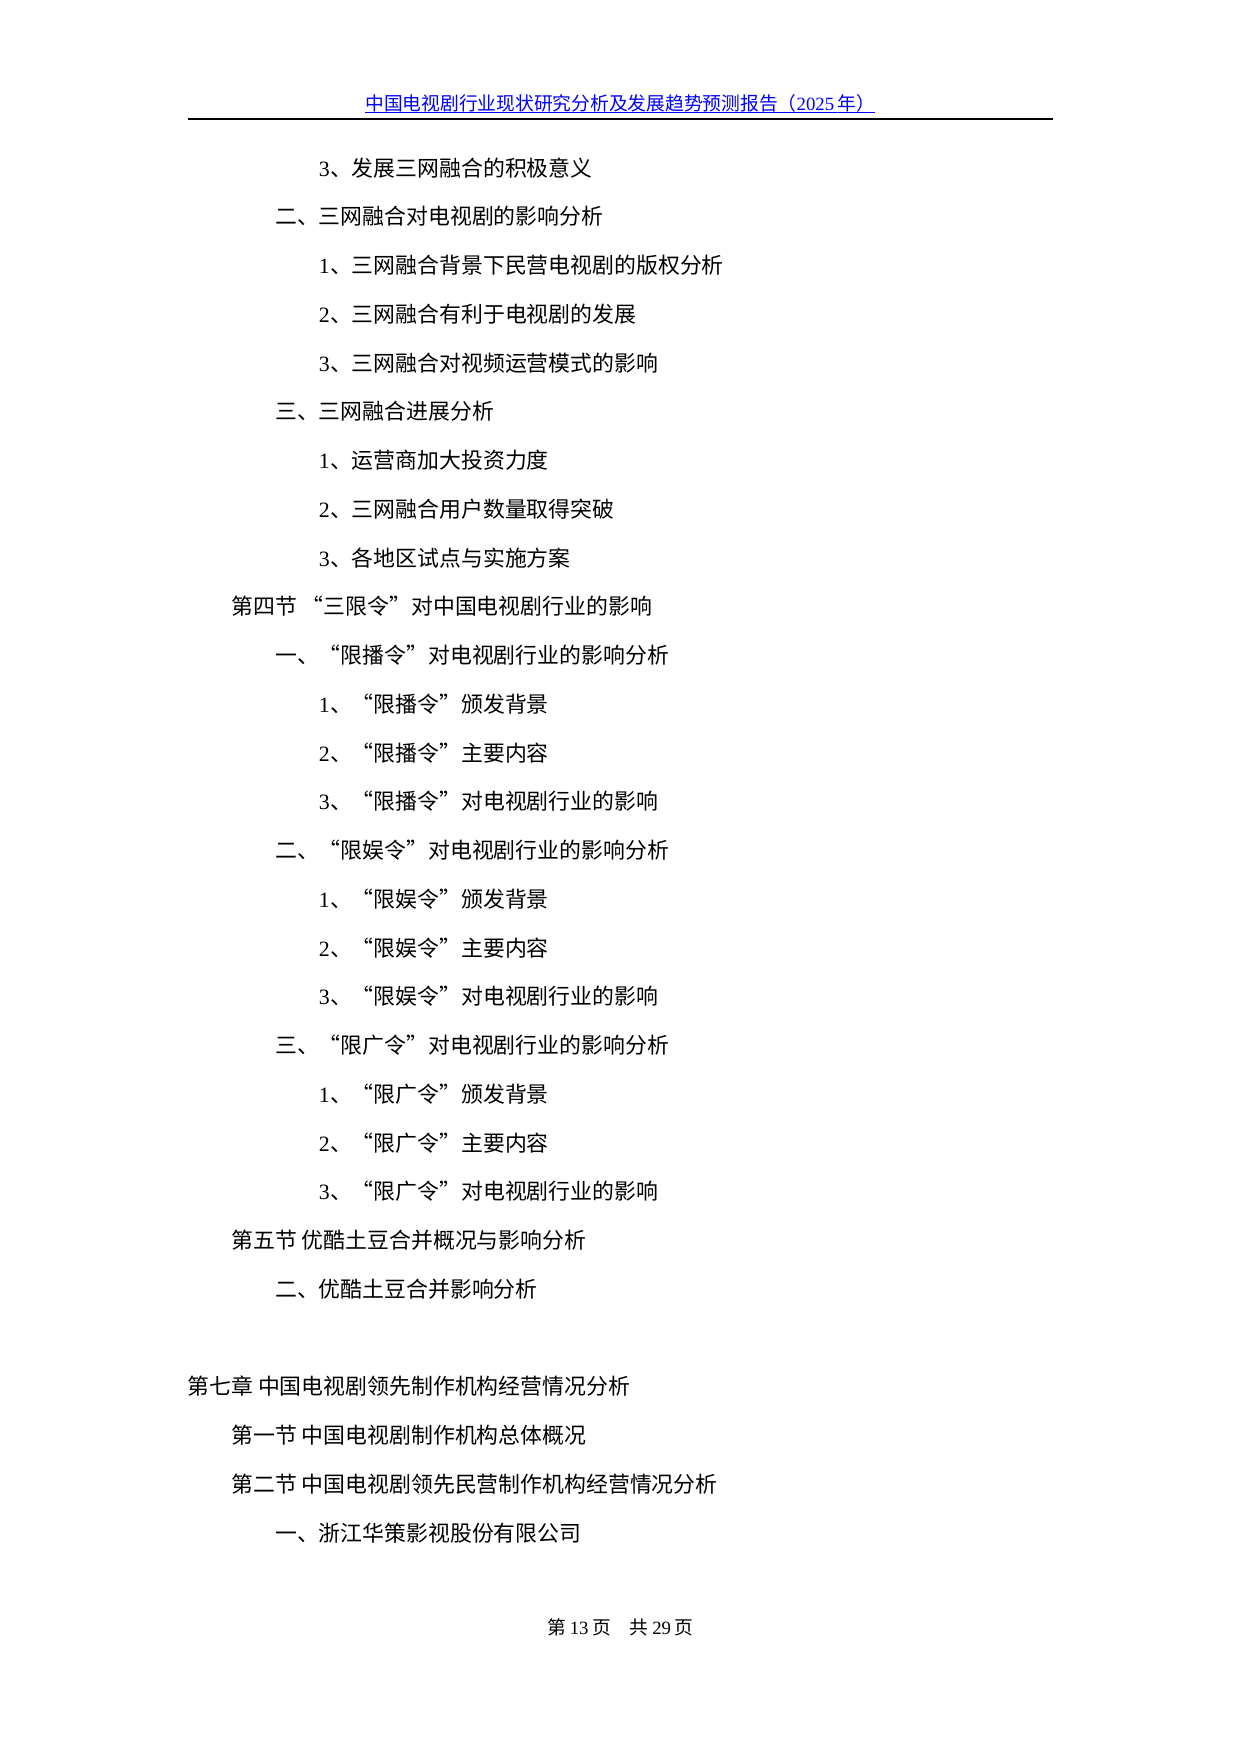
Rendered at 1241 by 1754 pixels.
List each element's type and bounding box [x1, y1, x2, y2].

text [187, 150, 1053, 1548]
